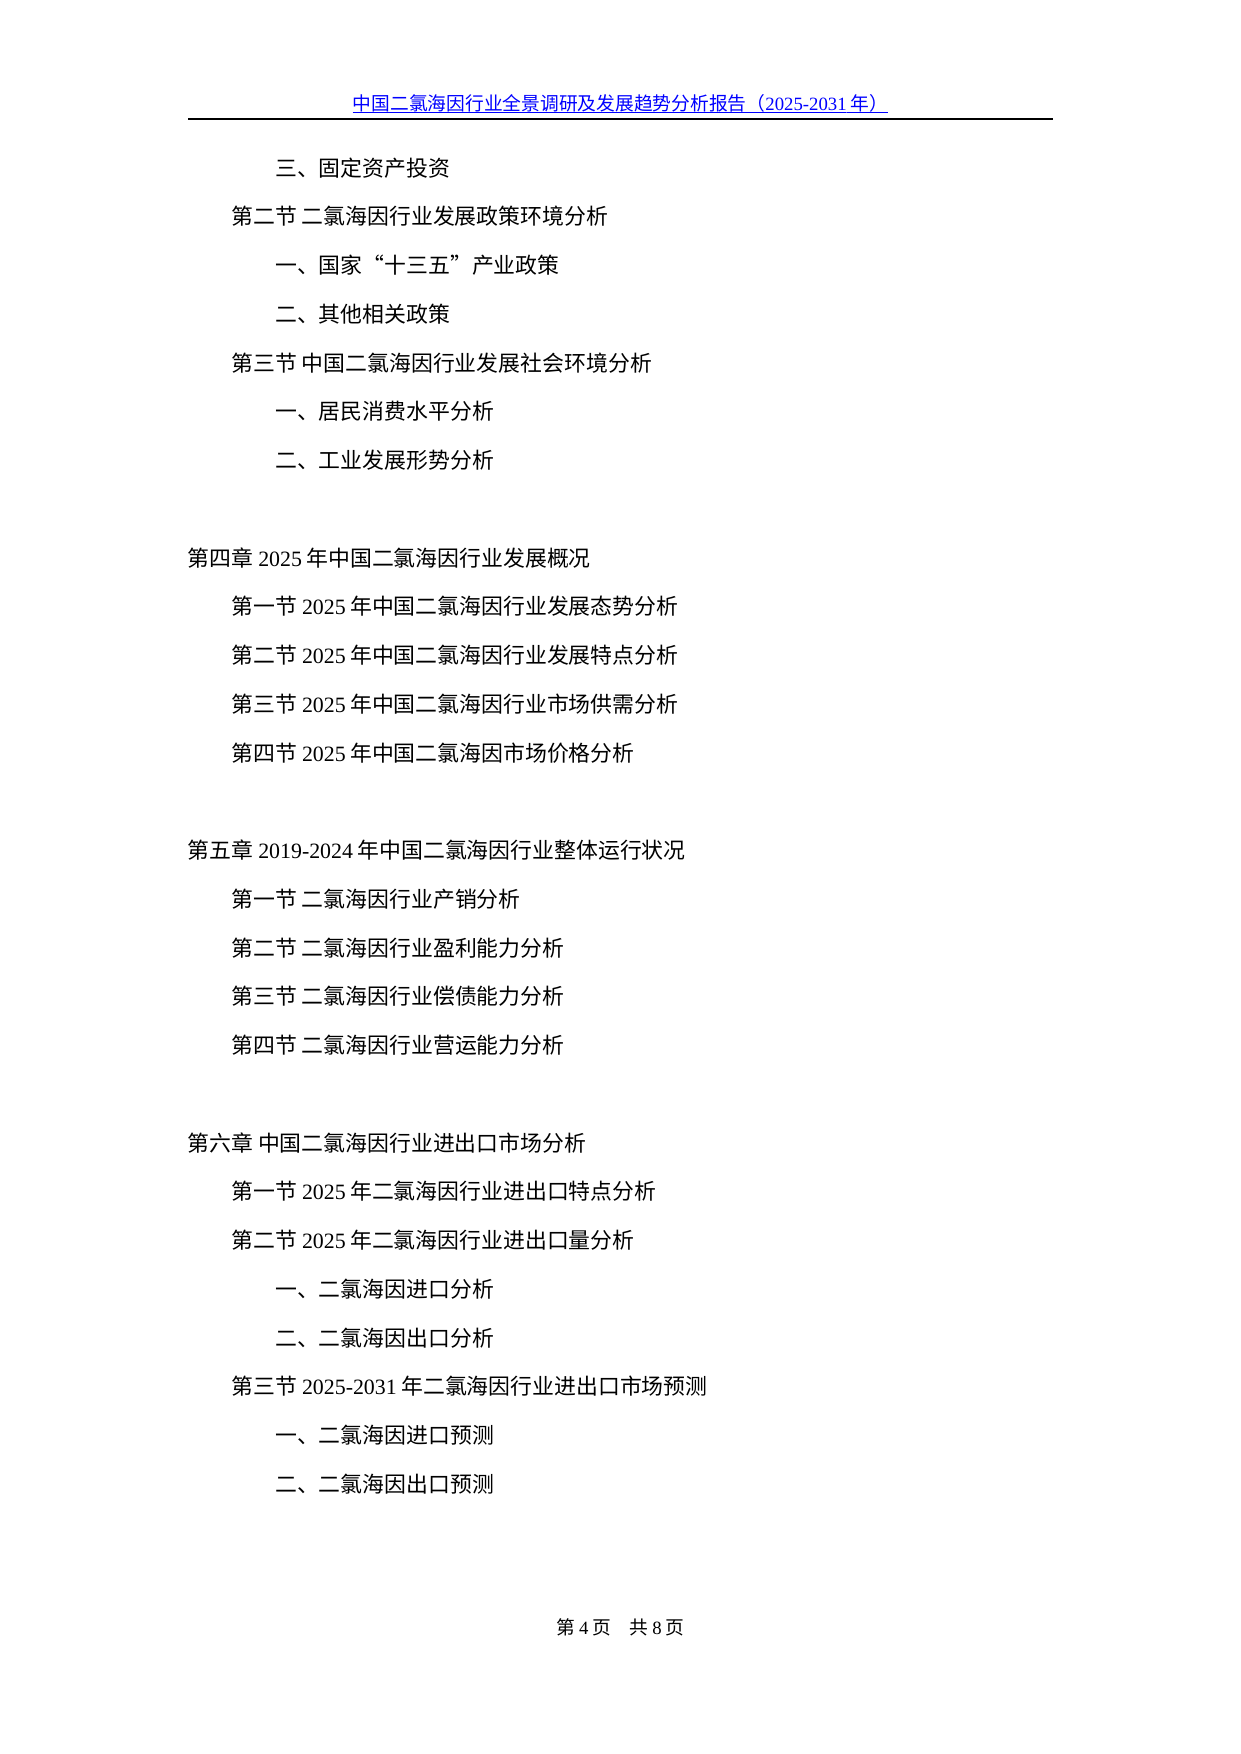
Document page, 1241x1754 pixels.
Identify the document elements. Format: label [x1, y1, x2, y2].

text [187, 150, 1053, 1499]
